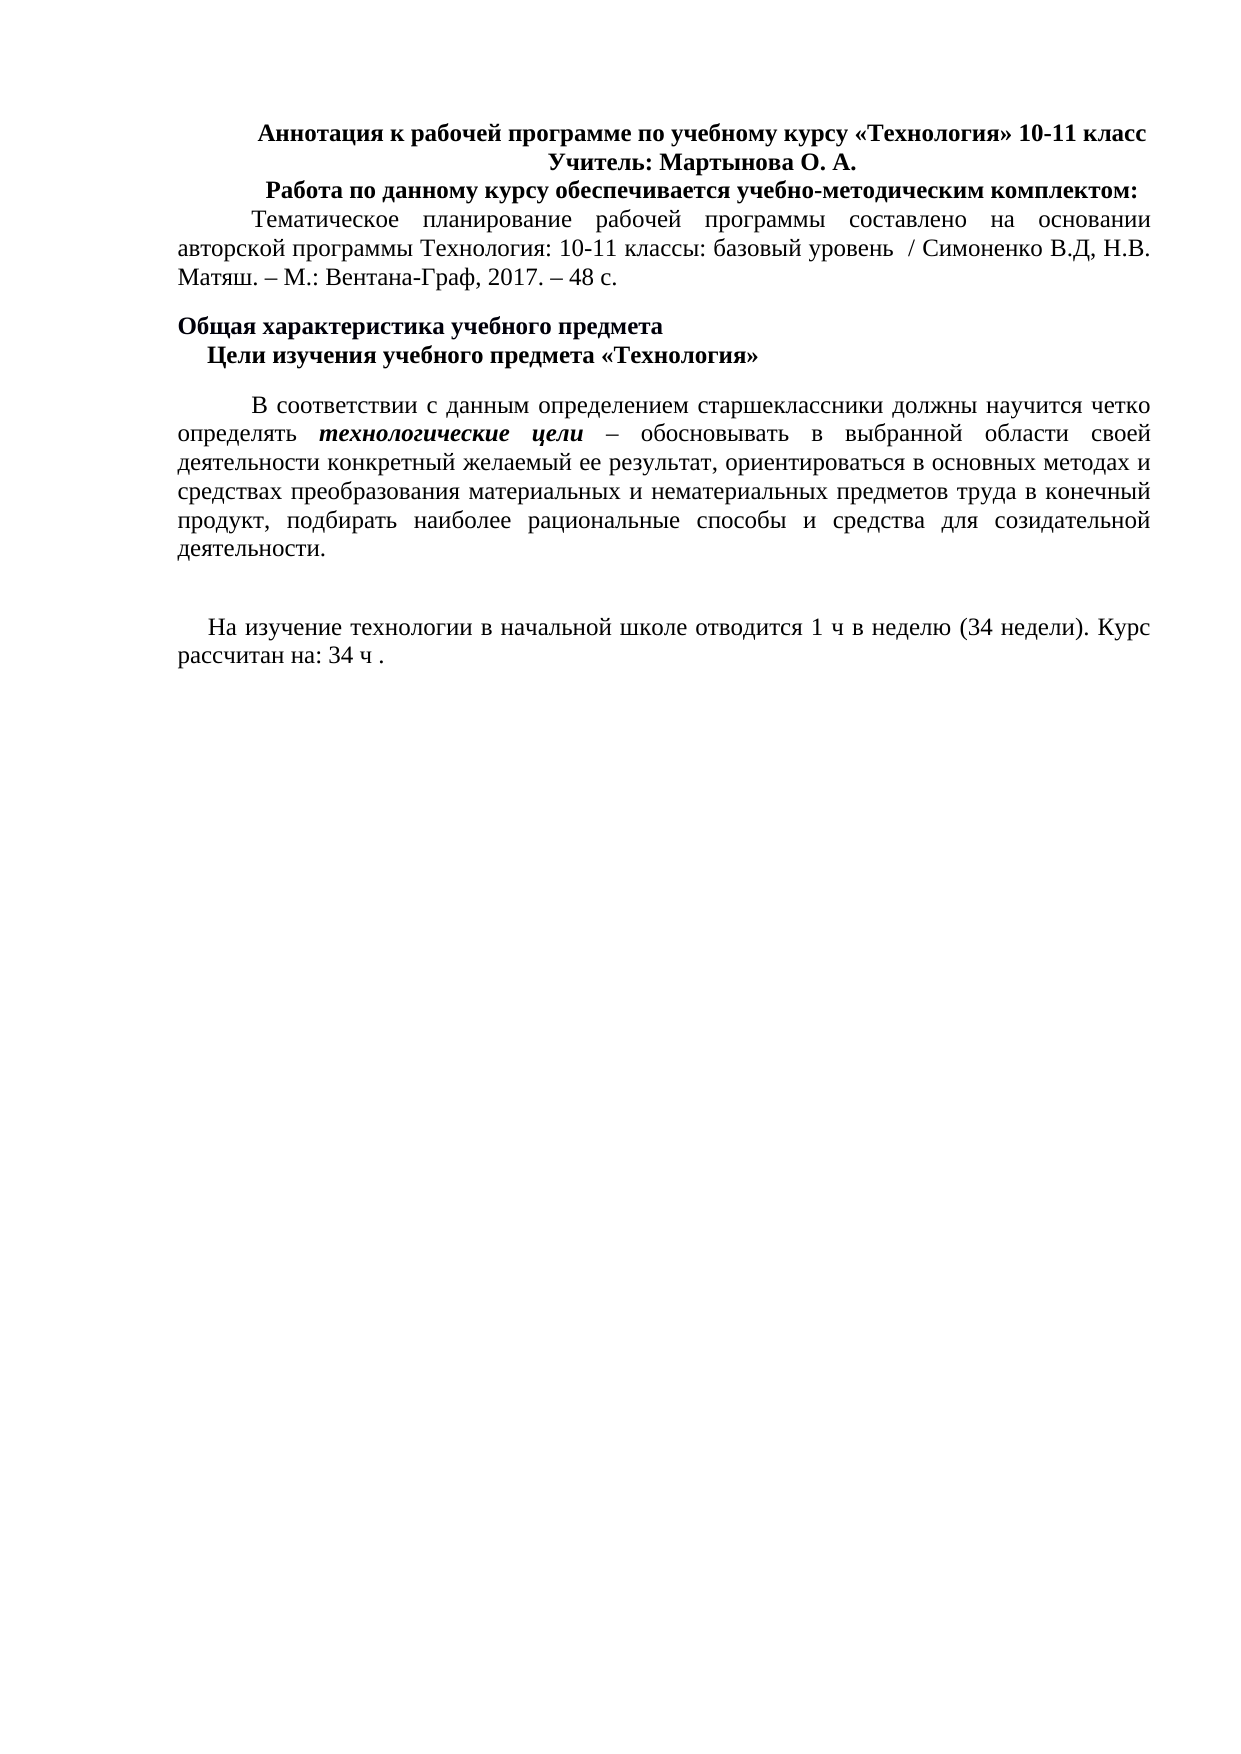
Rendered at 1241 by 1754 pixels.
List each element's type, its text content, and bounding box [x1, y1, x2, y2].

text Тематическое планирование рабочей программы составлено на основании авторской программы Технология: 10-11 классы: базовый уровень / Симоненко В.Д, Н.В. Матяш. – М.: Вентана-Граф, 2017. – 48 с. [177, 204, 1152, 291]
text Общая характеристика учебного предмета [177, 311, 1146, 340]
text Цели изучения учебного предмета «Технология» [207, 340, 1152, 369]
list Работа по данному курсу обеспечивается учебно-методическим комплектом: [252, 176, 1152, 204]
text На изучение технологии в начальной школе отводится 1 ч в неделю (34 недели). Курс рассчитан на: 34 ч . [177, 612, 1152, 669]
list Аннотация к рабочей программе по учебному курсу «Технология» 10-11 класс [252, 118, 1152, 147]
list Учитель: Мартынова О. А. [252, 147, 1152, 176]
text В соответствии с данным определением старшеклассники должны научится четко определять технологические цели – обосновывать в выбранной области своей деятельности конкретный желаемый ее результат, ориентироваться в основных методах и средствах преобразования материальных и нематериальных предметов труда в конечный продукт, подбирать наиболее рациональные способы и средства для созидательной деятельности. [177, 390, 1152, 562]
